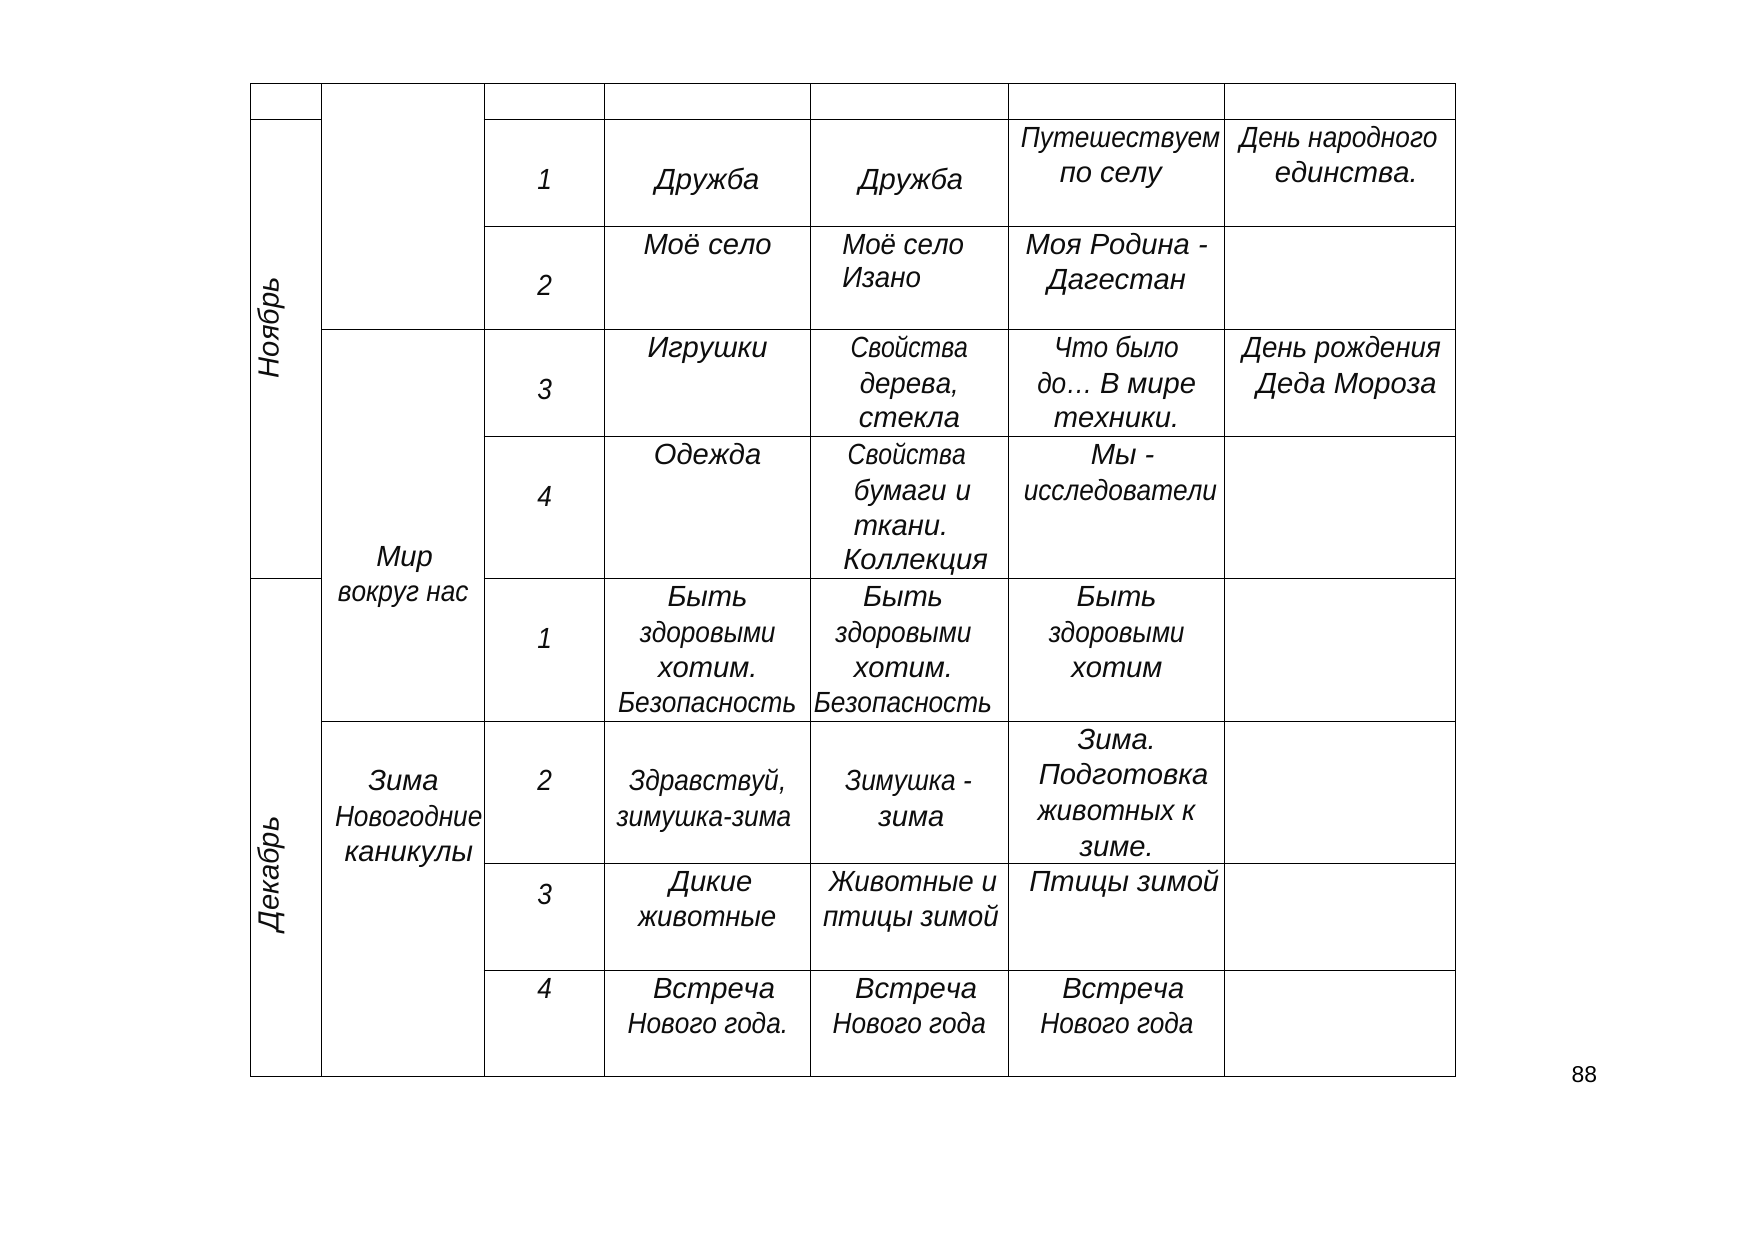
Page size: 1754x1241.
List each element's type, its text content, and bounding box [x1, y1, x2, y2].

table_cell 4 [485, 971, 604, 1076]
table_cell Мы - исследователи [1009, 437, 1224, 578]
table_cell [1225, 722, 1455, 863]
table_cell Встреча Нового года [811, 971, 1008, 1076]
table_header [322, 84, 484, 329]
table_cell 3 [485, 330, 604, 436]
table_cell Дружба [605, 120, 810, 226]
table_cell Дикие животные [605, 864, 810, 970]
table_header [811, 84, 1008, 119]
table_cell День рождения Деда Мороза [1225, 330, 1455, 436]
table_cell Зима. Подготовка животных к зиме. [1009, 722, 1224, 863]
table_cell Зимушка - зима [811, 722, 1008, 863]
table_cell [1225, 971, 1455, 1076]
table_cell [1225, 864, 1455, 970]
table_cell Моё село [605, 227, 810, 329]
table_cell Моя Родина - Дагестан [1009, 227, 1224, 329]
table_cell Что было до… В мире техники. [1009, 330, 1224, 436]
table_cell Здравствуй, зимушка-зима [605, 722, 810, 863]
table_header [1225, 84, 1455, 119]
table_cell Свойства бумаги и ткани. Коллекция [811, 437, 1008, 578]
table_header [605, 84, 810, 119]
table_cell 3 [485, 864, 604, 970]
table_cell Дружба [811, 120, 1008, 226]
table_cell Птицы зимой [1009, 864, 1224, 970]
table_header [1009, 84, 1224, 119]
table_cell Одежда [605, 437, 810, 578]
table_cell 2 [485, 227, 604, 329]
table_cell Быть здоровыми хотим. Безопасность [605, 579, 810, 721]
table_cell 1 [485, 579, 604, 721]
table_cell Декабрь [251, 579, 321, 1076]
table_cell [1225, 227, 1455, 329]
table_cell Ноябрь [251, 120, 321, 578]
table_cell Моё село Изано [811, 227, 1008, 329]
table_cell Мир вокруг нас [322, 330, 484, 721]
table_cell Свойства дерева, стекла [811, 330, 1008, 436]
table_cell [1225, 579, 1455, 721]
table_cell Путешествуем по селу [1009, 120, 1224, 226]
table_cell 4 [485, 437, 604, 578]
table_cell Быть здоровыми хотим. Безопасность [811, 579, 1008, 721]
table_cell Встреча Нового года [1009, 971, 1224, 1076]
table_cell Игрушки [605, 330, 810, 436]
table_cell День народного единства. [1225, 120, 1455, 226]
table_cell Быть здоровыми хотим [1009, 579, 1224, 721]
table_header [251, 84, 321, 119]
table_cell Животные и птицы зимой [811, 864, 1008, 970]
table_cell 1 [485, 120, 604, 226]
table_cell Зима Новогодние каникулы [322, 722, 484, 1076]
table_cell 2 [485, 722, 604, 863]
table_cell Встреча Нового года. [605, 971, 810, 1076]
table_header [485, 84, 604, 119]
table_cell [1225, 437, 1455, 578]
